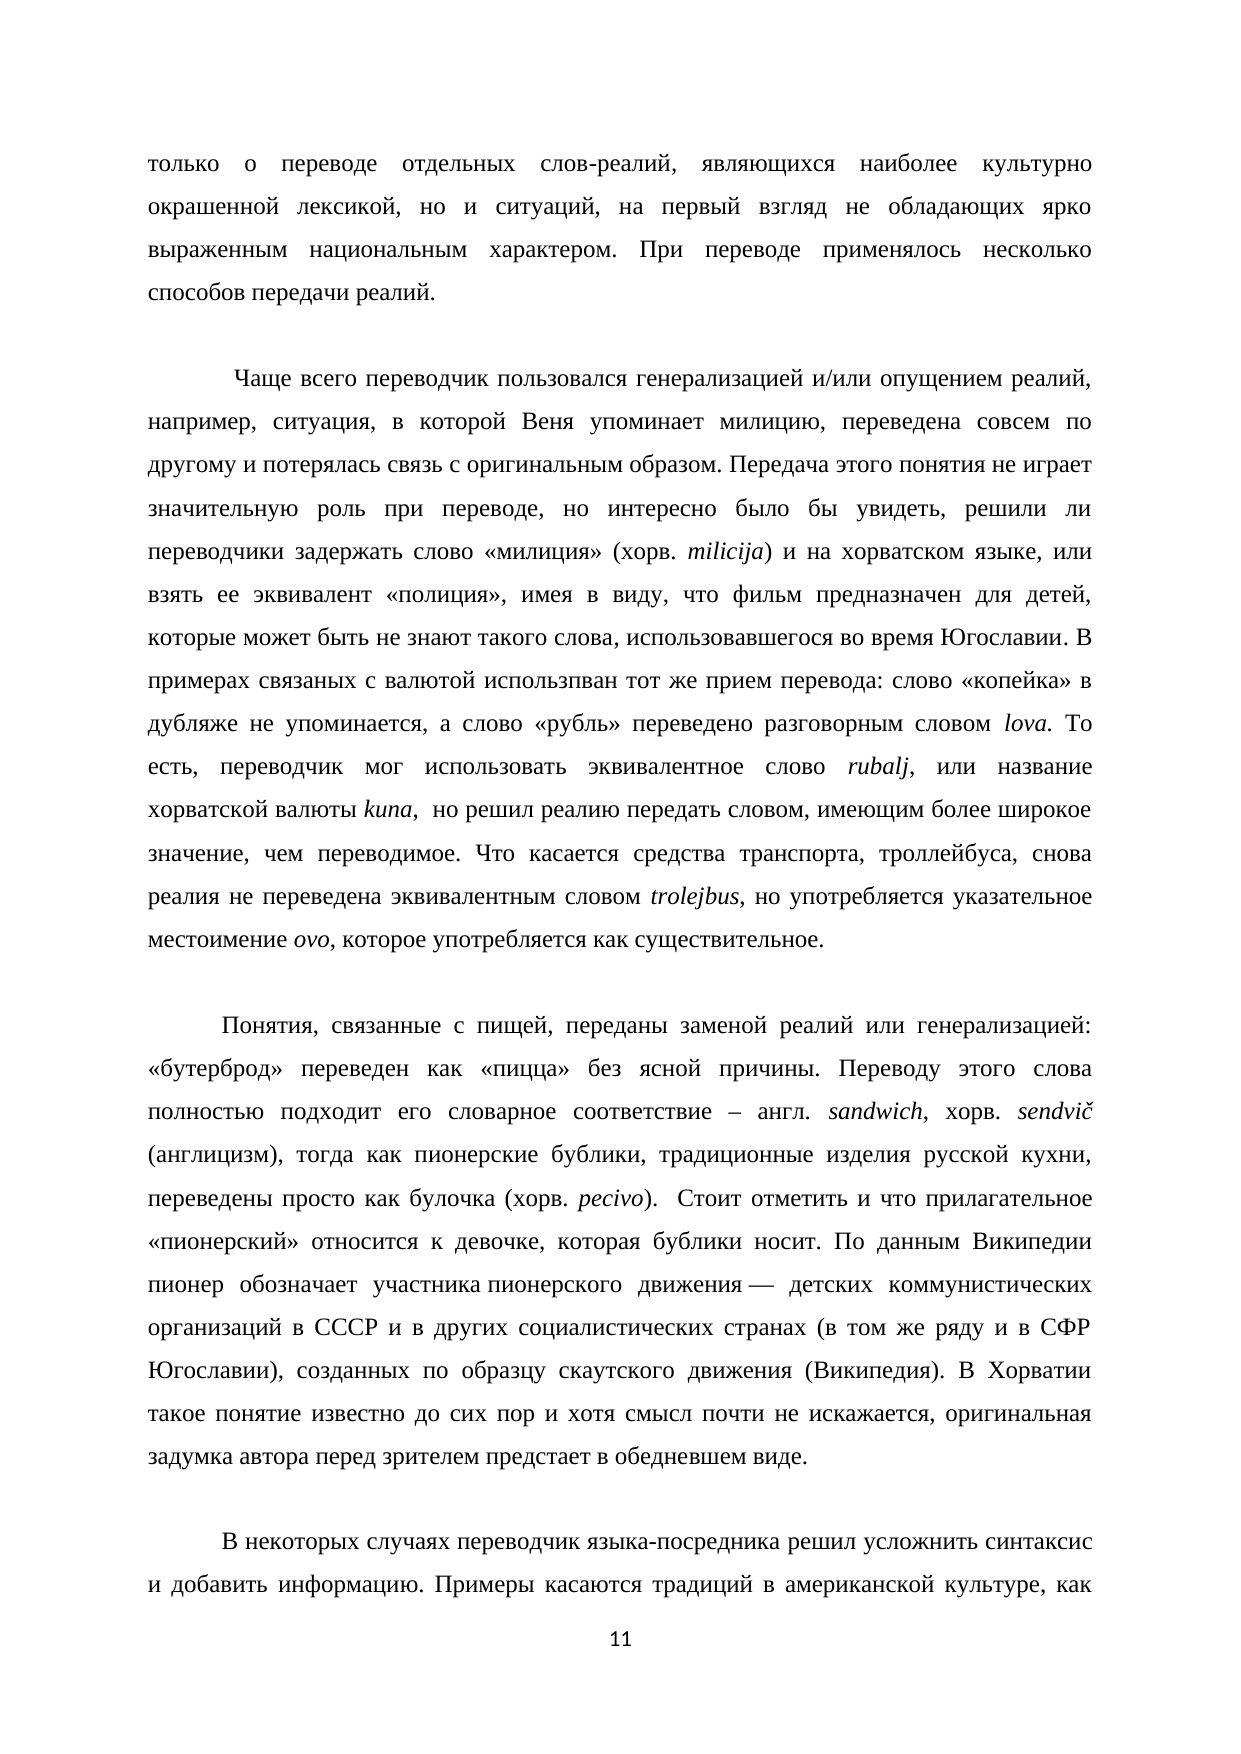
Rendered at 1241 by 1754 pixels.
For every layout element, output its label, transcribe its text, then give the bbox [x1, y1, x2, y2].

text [148, 1526, 1093, 1598]
text Понятия, связанные с пищей, переданы заменой реалий или генерализацией: «бутерброд» переведен как «пицца» без ясной причины. Переводу этого слова полностью подходит его словарное соответствие – англ. sandwich, хорв. sendvič (англицизм), тогда как пионерские бублики, традиционные изделия русской кухни, переведены просто как булочка (хорв. pecivo). Стоит отметить и что прилагательное «пионерский» относится к девочке, которая бублики носит. Пo данным Википедии пионер обозначает участника пионерского движения — детских коммунистических организаций в СССР и в других социалистических странах (в том же ряду и в СФР Югославии), созданных по образцу скаутского движения (Википедия). В Хорватии такое понятие известно до сих пор и хотя смысл почти не искажается, оригинальная задумка автора перед зрителем предстает в обедневшем виде. [148, 1010, 1093, 1470]
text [148, 148, 1093, 953]
